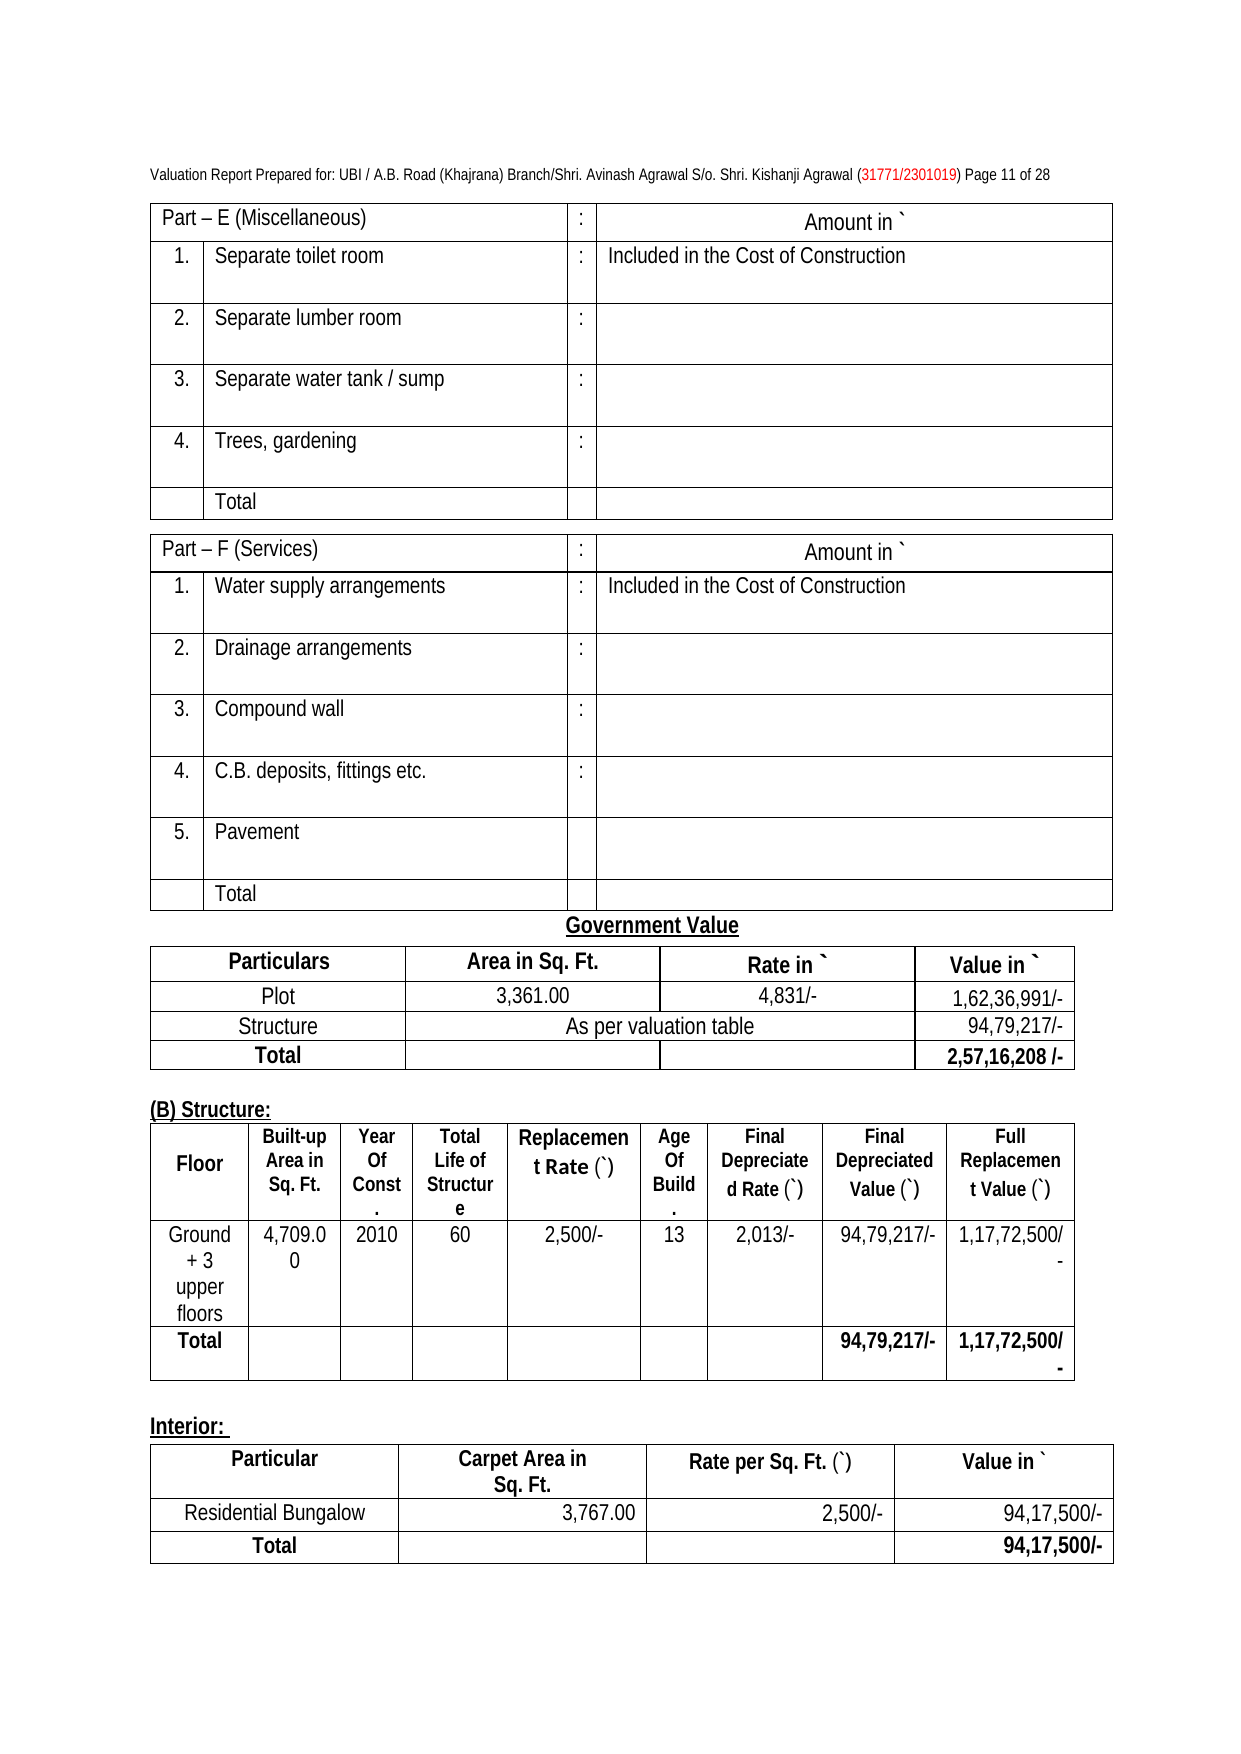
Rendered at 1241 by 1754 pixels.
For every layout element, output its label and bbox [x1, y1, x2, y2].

table_header [150, 203, 1154, 1564]
